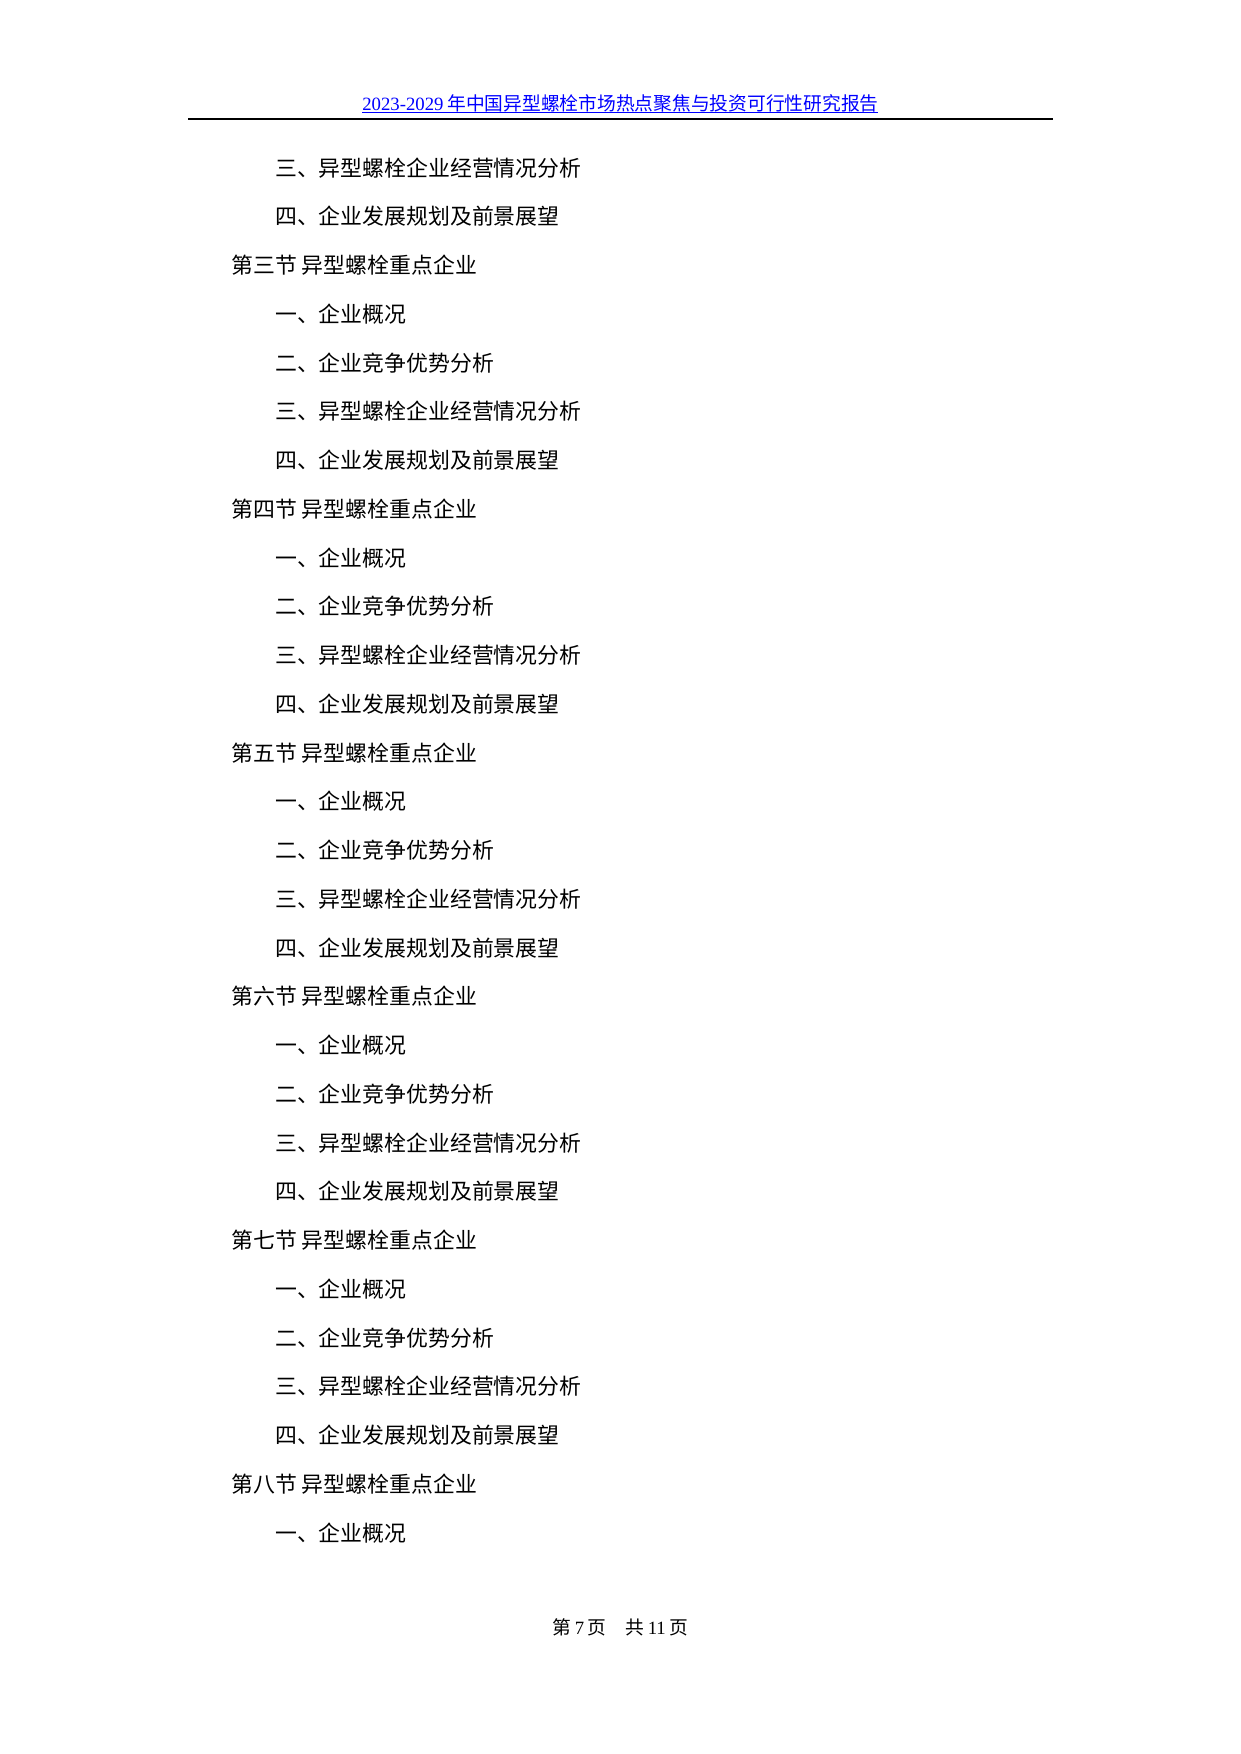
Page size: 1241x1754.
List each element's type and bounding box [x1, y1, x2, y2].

text [187, 150, 1053, 1548]
